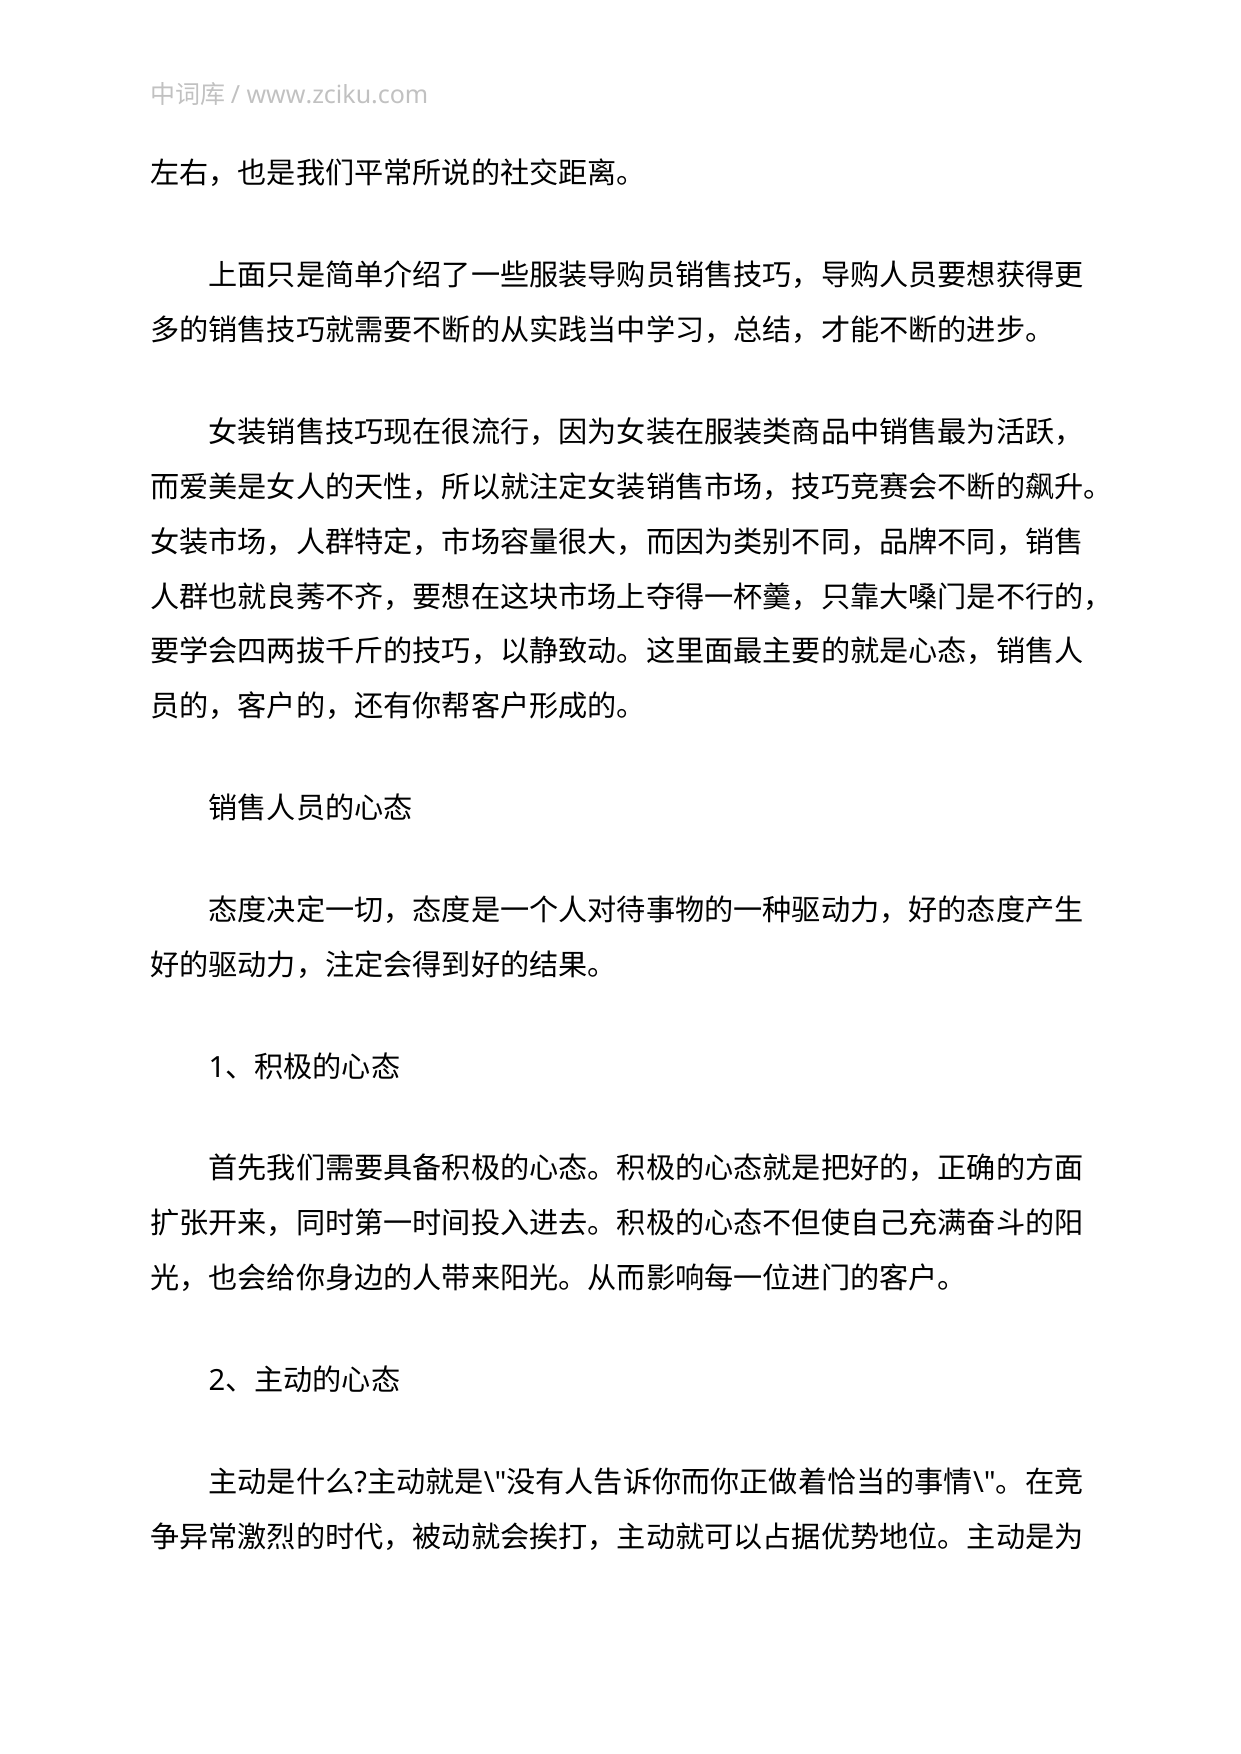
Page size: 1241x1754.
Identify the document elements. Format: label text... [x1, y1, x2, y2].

text 1、积极的心态 [150, 1043, 1090, 1086]
text 首先我们需要具备积极的心态。积极的心态就是把好的，正确的方面扩张开来，同时第一时间投入进去。积极的心态不但使自己充满奋斗的阳光，也会给你身边的人带来阳光。从而影响每一位进门的客户。 [150, 1145, 1090, 1297]
text 态度决定一切，态度是一个人对待事物的一种驱动力，好的态度产生好的驱动力，注定会得到好的结果。 [150, 886, 1090, 984]
text 女装销售技巧现在很流行，因为女装在服装类商品中销售最为活跃，而爱美是女人的天性，所以就注定女装销售市场，技巧竞赛会不断的飙升。女装市场，人群特定，市场容量很大，而因为类别不同，品牌不同，销售人群也就良莠不齐，要想在这块市场上夺得一杯羹，只靠大嗓门是不行的，要学会四两拔千斤的技巧，以静致动。这里面最主要的就是心态，销售人员的，客户的，还有你帮客户形成的。 [150, 408, 1090, 725]
text 销售人员的心态 [150, 785, 1090, 827]
text 2、主动的心态 [150, 1357, 1090, 1399]
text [150, 150, 1090, 192]
text 上面只是简单介绍了一些服装导购员销售技巧，导购人员要想获得更多的销售技巧就需要不断的从实践当中学习，总结，才能不断的进步。 [150, 252, 1090, 349]
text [150, 1459, 1090, 1556]
